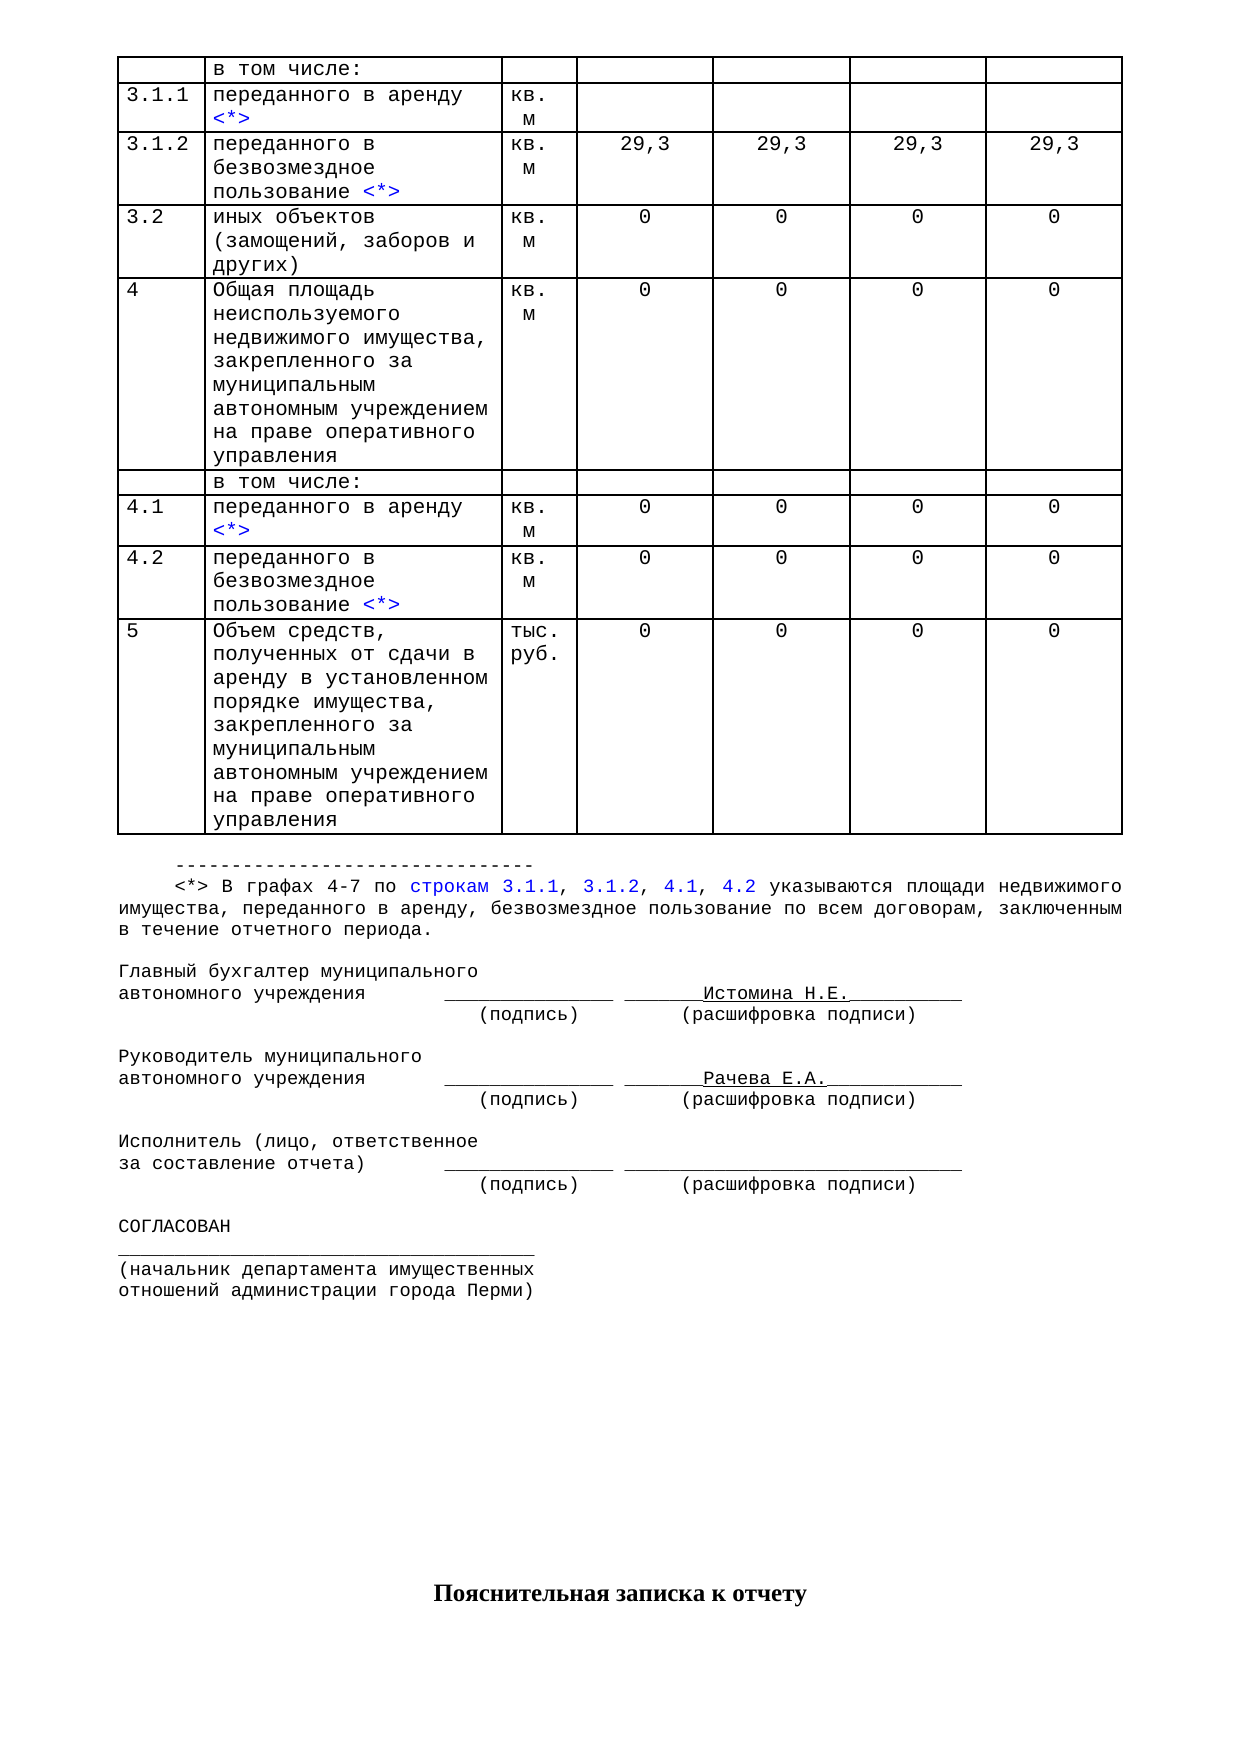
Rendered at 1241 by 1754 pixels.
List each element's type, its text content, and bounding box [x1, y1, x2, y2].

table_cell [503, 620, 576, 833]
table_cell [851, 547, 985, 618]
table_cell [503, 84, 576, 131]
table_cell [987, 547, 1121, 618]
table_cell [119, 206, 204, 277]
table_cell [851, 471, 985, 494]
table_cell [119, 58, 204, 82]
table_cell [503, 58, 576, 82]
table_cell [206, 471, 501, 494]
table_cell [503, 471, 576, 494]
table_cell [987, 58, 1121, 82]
text _____________________________________ [118, 1238, 1122, 1260]
text отношений администрации города Перми) [118, 1281, 1122, 1302]
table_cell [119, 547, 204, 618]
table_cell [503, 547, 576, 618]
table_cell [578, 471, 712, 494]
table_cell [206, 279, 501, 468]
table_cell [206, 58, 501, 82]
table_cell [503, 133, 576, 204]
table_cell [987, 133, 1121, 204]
text <*> В графах 4-7 по строкам 3.1.1, 3.1.2, 4.1, 4.2 указываются площади недвижимого имущества, переданного в аренду, безвозмездное пользование по всем договорам, заключенным в течение отчетного периода. [118, 877, 1122, 941]
text за составление отчета) _______________ ______________________________ [118, 1153, 1122, 1175]
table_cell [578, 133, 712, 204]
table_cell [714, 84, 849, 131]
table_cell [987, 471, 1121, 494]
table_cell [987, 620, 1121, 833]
text автономного учреждения _______________ _______Рачева Е.А.____________ [118, 1068, 1122, 1090]
text Исполнитель (лицо, ответственное [118, 1132, 1122, 1153]
text (начальник департамента имущественных [118, 1260, 1122, 1281]
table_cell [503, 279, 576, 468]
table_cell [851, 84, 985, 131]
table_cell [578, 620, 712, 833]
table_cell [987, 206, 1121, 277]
text -------------------------------- [118, 856, 1122, 877]
text (подпись) (расшифровка подписи) [118, 1005, 1122, 1026]
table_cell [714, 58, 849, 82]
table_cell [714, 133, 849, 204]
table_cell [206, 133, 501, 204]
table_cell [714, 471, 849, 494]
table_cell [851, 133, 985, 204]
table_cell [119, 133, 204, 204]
text автономного учреждения _______________ _______Истомина Н.Е.__________ [118, 983, 1122, 1005]
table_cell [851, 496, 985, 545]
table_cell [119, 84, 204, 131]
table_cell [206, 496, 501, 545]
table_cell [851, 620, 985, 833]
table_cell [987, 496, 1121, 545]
text СОГЛАСОВАН [118, 1217, 1122, 1238]
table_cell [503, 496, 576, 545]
text Пояснительная записка к отчету [118, 1578, 1122, 1607]
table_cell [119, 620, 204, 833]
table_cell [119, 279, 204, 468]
text Главный бухгалтер муниципального [118, 962, 1122, 983]
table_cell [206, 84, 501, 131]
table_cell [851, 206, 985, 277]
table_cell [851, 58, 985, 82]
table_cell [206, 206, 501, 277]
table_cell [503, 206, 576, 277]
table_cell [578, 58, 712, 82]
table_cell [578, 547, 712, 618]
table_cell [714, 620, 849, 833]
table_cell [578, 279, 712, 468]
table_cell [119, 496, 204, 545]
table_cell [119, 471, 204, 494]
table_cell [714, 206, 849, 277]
text (подпись) (расшифровка подписи) [118, 1090, 1122, 1111]
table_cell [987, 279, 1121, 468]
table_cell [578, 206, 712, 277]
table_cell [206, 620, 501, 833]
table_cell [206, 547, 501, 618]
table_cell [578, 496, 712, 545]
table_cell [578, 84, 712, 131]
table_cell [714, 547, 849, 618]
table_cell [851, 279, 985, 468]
text Руководитель муниципального [118, 1047, 1122, 1068]
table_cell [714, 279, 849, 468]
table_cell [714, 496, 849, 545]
text (подпись) (расшифровка подписи) [118, 1175, 1122, 1196]
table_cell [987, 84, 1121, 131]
